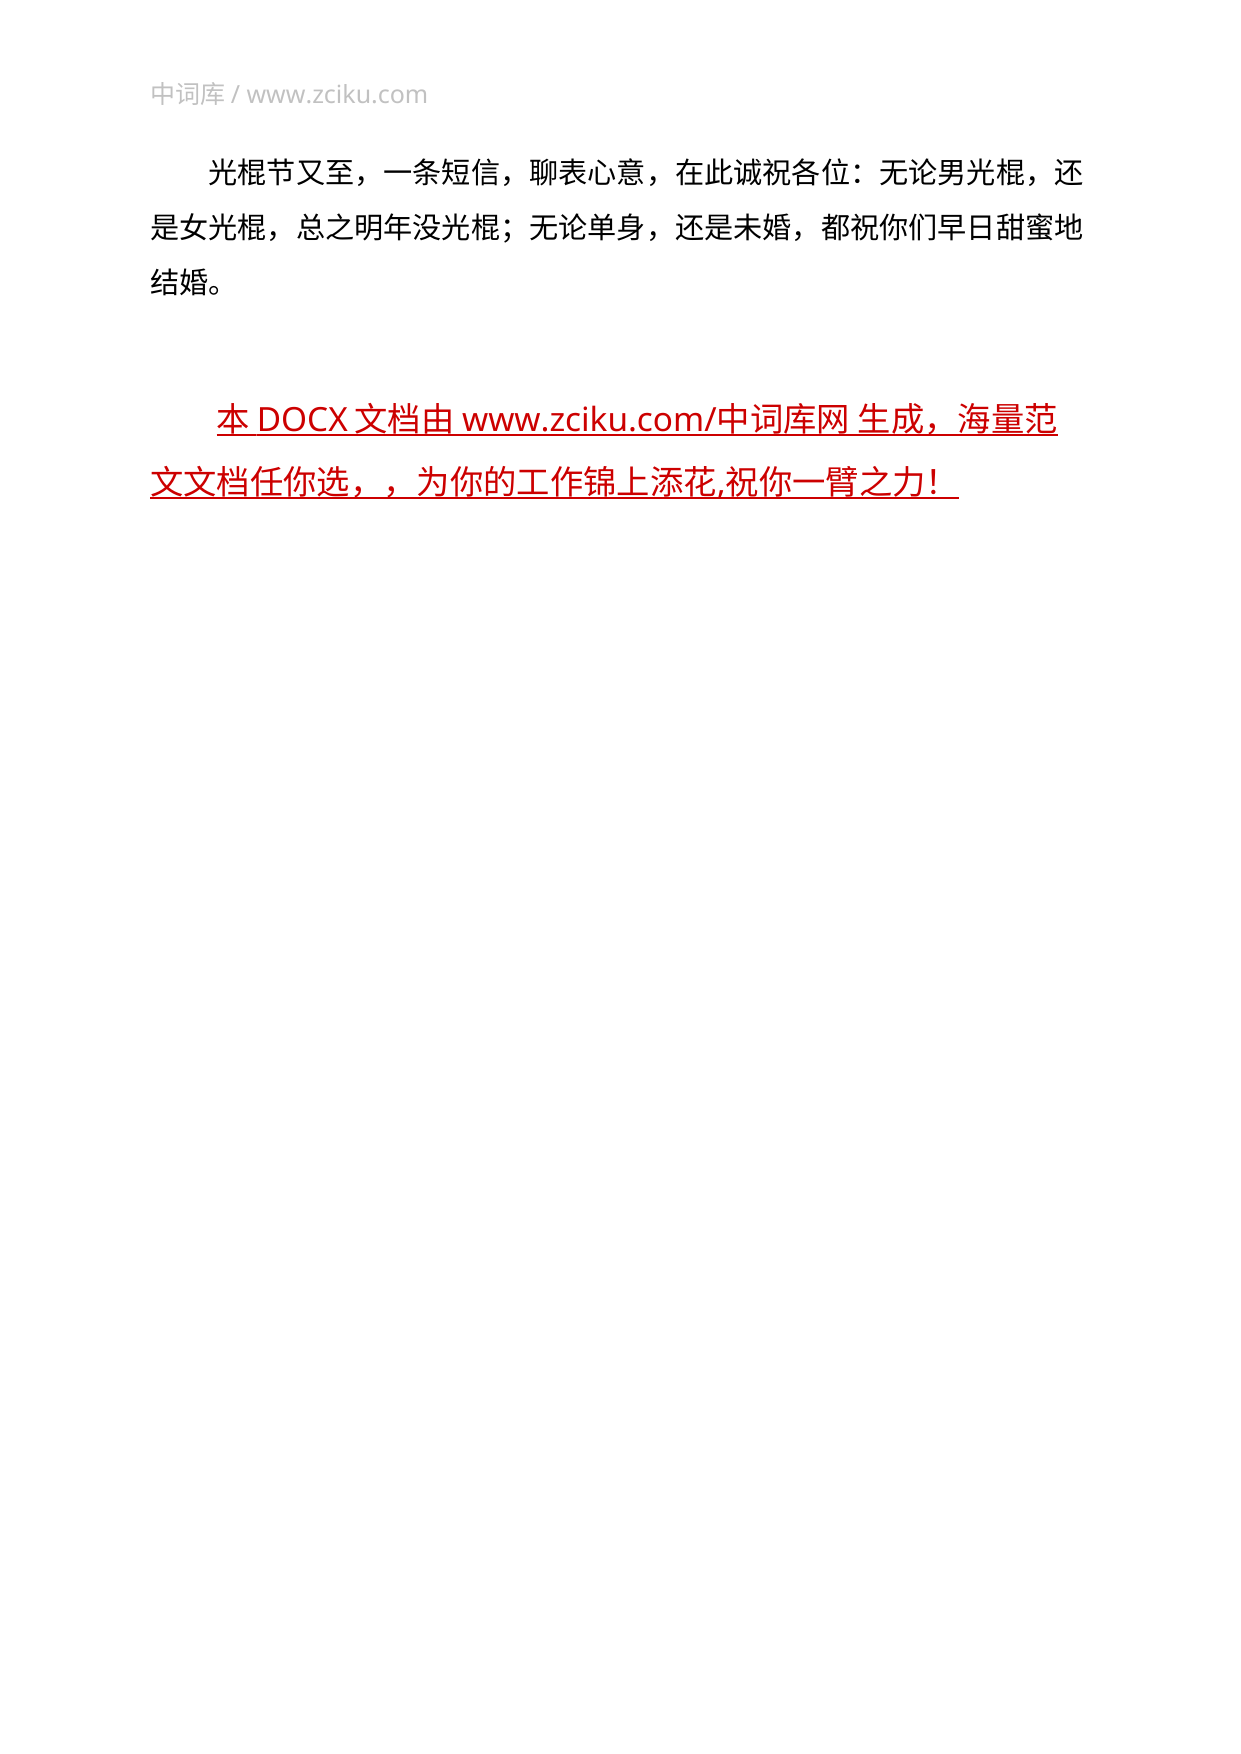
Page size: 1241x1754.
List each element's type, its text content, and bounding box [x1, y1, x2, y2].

text 本DOCX文档由 www.zciku.com/中词库网 生成，海量范文文档任你选，，为你的工作锦上添花,祝你一臂之力！ [150, 393, 1090, 504]
text 光棍节又至，一条短信，聊表心意，在此诚祝各位：无论男光棍，还是女光棍，总之明年没光棍；无论单身，还是未婚，都祝你们早日甜蜜地结婚。 [150, 150, 1090, 302]
